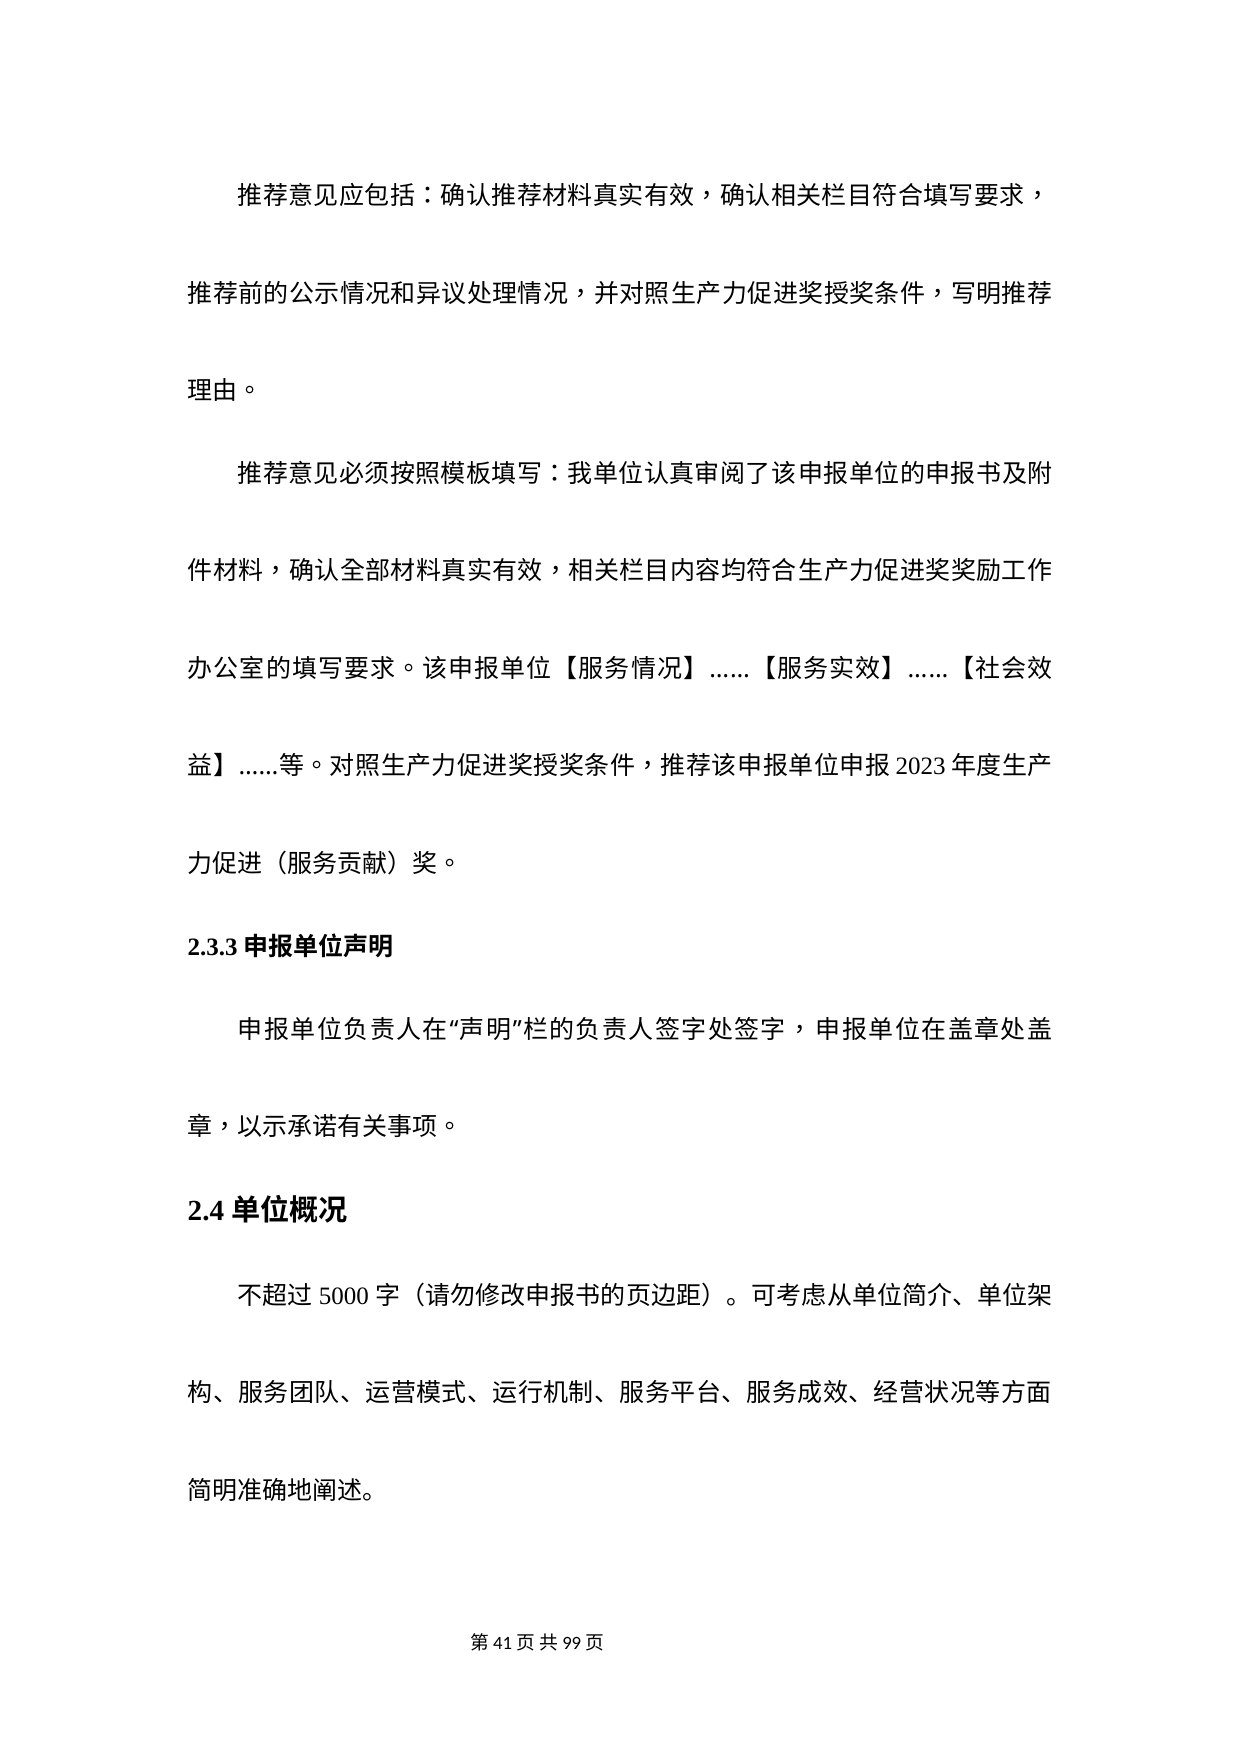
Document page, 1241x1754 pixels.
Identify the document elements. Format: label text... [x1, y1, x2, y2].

list 申报单位负责人在“声明”栏的负责人签字处签字，申报单位在盖章处盖章，以示承诺有关事项。 [187, 995, 1053, 1158]
list 2.3.3 申报单位声明 [187, 912, 1053, 977]
list 不超过 5000 字（请勿修改申报书的页边距）。可考虑从单位简介、单位架构、服务团队、运营模式、运行机制、服务平台、服务成效、经营状况等方面简明准确地阐述。 [187, 1261, 1053, 1521]
list 2.4 单位概况 [187, 1175, 1053, 1240]
list 推荐意见必须按照模板填写：我单位认真审阅了该申报单位的申报书及附件材料，确认全部材料真实有效，相关栏目内容均符合生产力促进奖奖励工作办公室的填写要求。该申报单位【服务情况】……【服务实效】……【社会效益】……等。对照生产力促进奖授奖条件，推荐该申报单位申报2023年度生产力促进（服务贡献）奖。 [187, 439, 1053, 894]
list 推荐意见应包括：确认推荐材料真实有效，确认相关栏目符合填写要求，推荐前的公示情况和异议处理情况，并对照生产力促进奖授奖条件，写明推荐理由。 [187, 162, 1053, 422]
